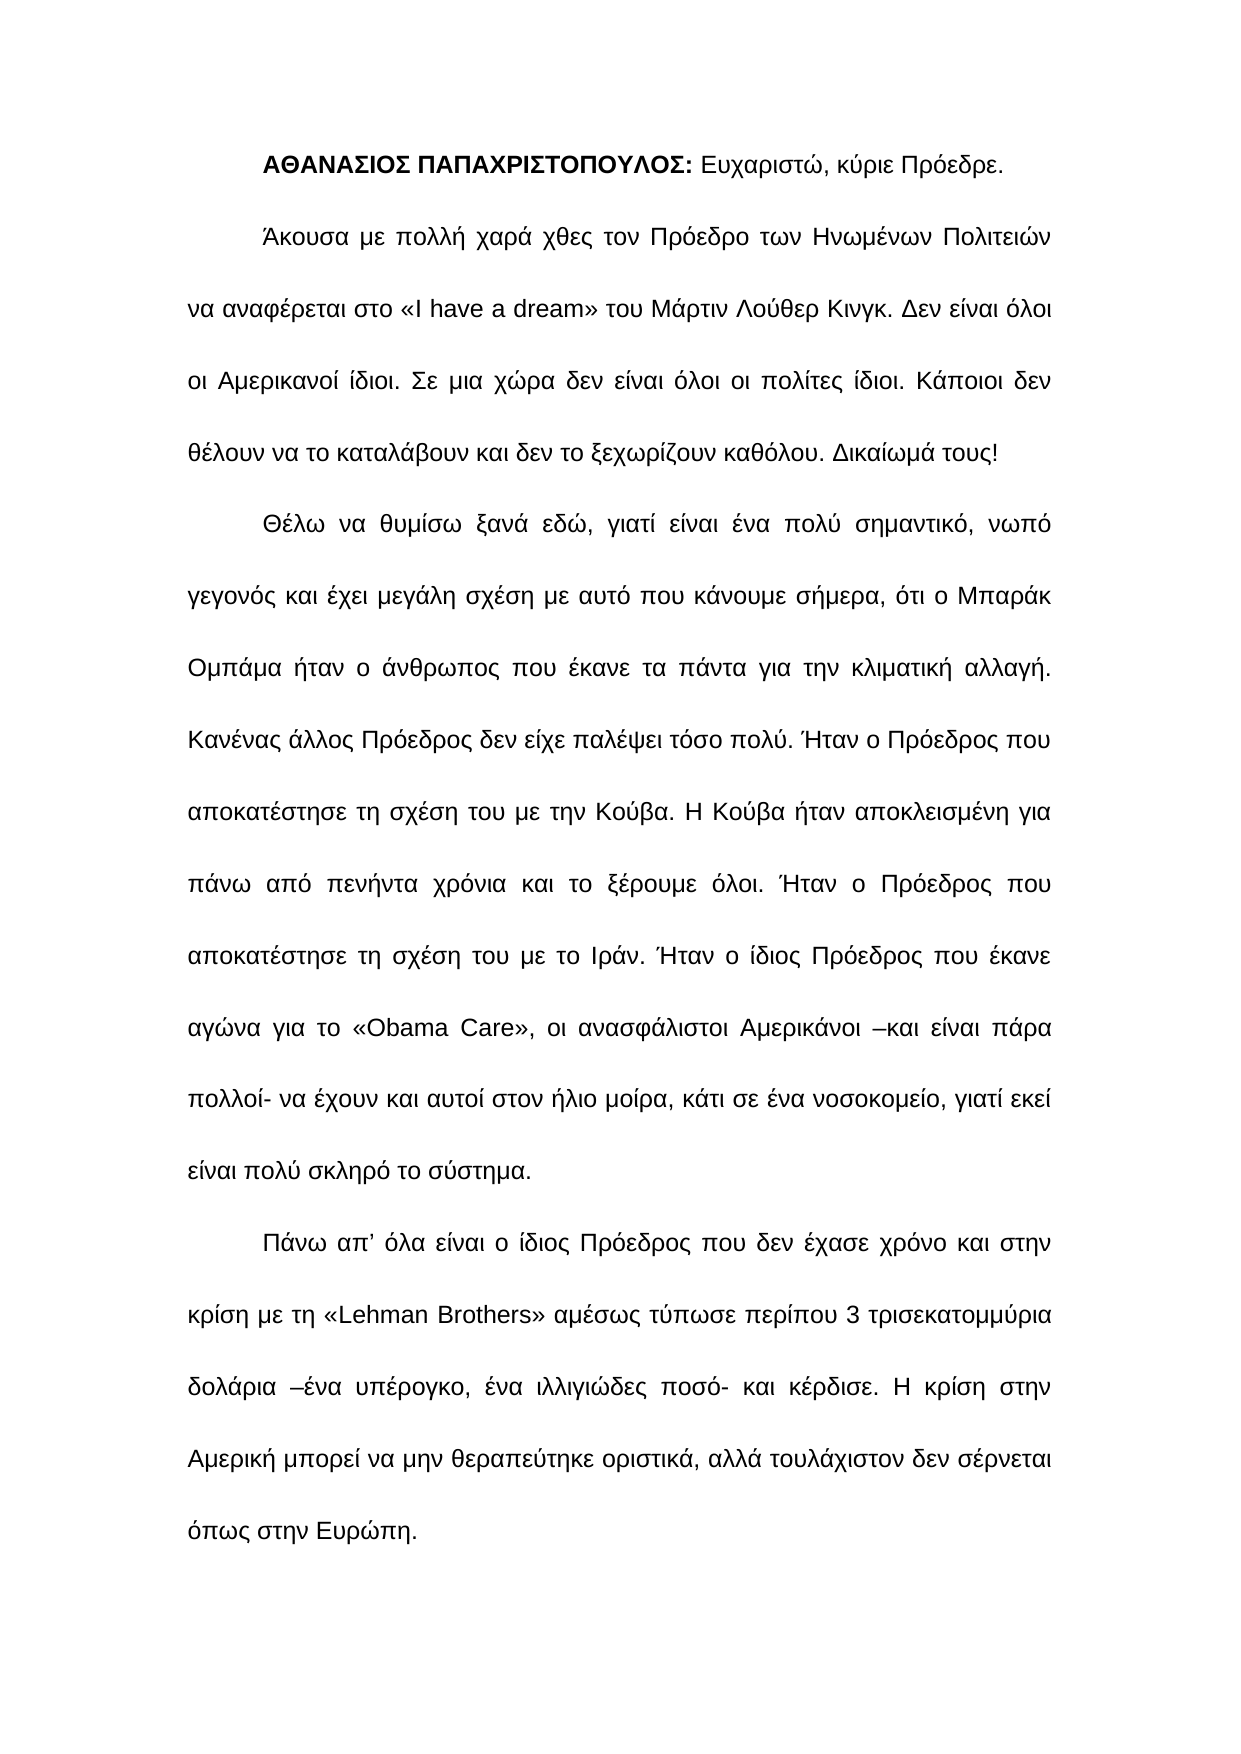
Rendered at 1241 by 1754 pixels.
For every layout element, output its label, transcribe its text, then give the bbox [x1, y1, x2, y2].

text ΑΘΑΝΑΣΙΟΣ ΠΑΠΑΧΡΙΣΤΟΠΟΥΛΟΣ: Ευχαριστώ, κύριε Πρόεδρε. [187, 150, 1053, 179]
text Πάνω απ’ όλα είναι ο ίδιος Πρόεδρος που δεν έχασε χρόνο και στην κρίση με τη «Lehman Brothers» αμέσως τύπωσε περίπου 3 τρισεκατομμύρια δολάρια –ένα υπέρογκο, ένα ιλλιγιώδες ποσό- και κέρδισε. Η κρίση στην Αμερική μπορεί να μην θεραπεύτηκε οριστικά, αλλά τουλάχιστον δεν σέρνεται όπως στην Ευρώπη. [187, 1228, 1053, 1544]
text Άκουσα με πολλή χαρά χθες τον Πρόεδρο των Ηνωμένων Πολιτειών να αναφέρεται στο «I have a dream» του Μάρτιν Λούθερ Κινγκ. Δεν είναι όλοι οι Αμερικανοί ίδιοι. Σε μια χώρα δεν είναι όλοι οι πολίτες ίδιοι. Κάποιοι δεν θέλουν να το καταλάβουν και δεν το ξεχωρίζουν καθόλου. Δικαίωμά τους! [187, 222, 1053, 466]
text Θέλω να θυμίσω ξανά εδώ, γιατί είναι ένα πολύ σημαντικό, νωπό γεγονός και έχει μεγάλη σχέση με αυτό που κάνουμε σήμερα, ότι ο Μπαράκ Ομπάμα ήταν ο άνθρωπος που έκανε τα πάντα για την κλιματική αλλαγή. Κανένας άλλος Πρόεδρος δεν είχε παλέψει τόσο πολύ. Ήταν ο Πρόεδρος που αποκατέστησε τη σχέση του με την Κούβα. Η Κούβα ήταν αποκλεισμένη για πάνω από πενήντα χρόνια και το ξέρουμε όλοι. Ήταν ο Πρόεδρος που αποκατέστησε τη σχέση του με το Ιράν. Ήταν ο ίδιος Πρόεδρος που έκανε αγώνα για το «Obama Care», οι ανασφάλιστοι Αμερικάνοι –και είναι πάρα πολλοί- να έχουν και αυτοί στον ήλιο μοίρα, κάτι σε ένα νοσοκομείο, γιατί εκεί είναι πολύ σκληρό το σύστημα. [187, 509, 1053, 1185]
